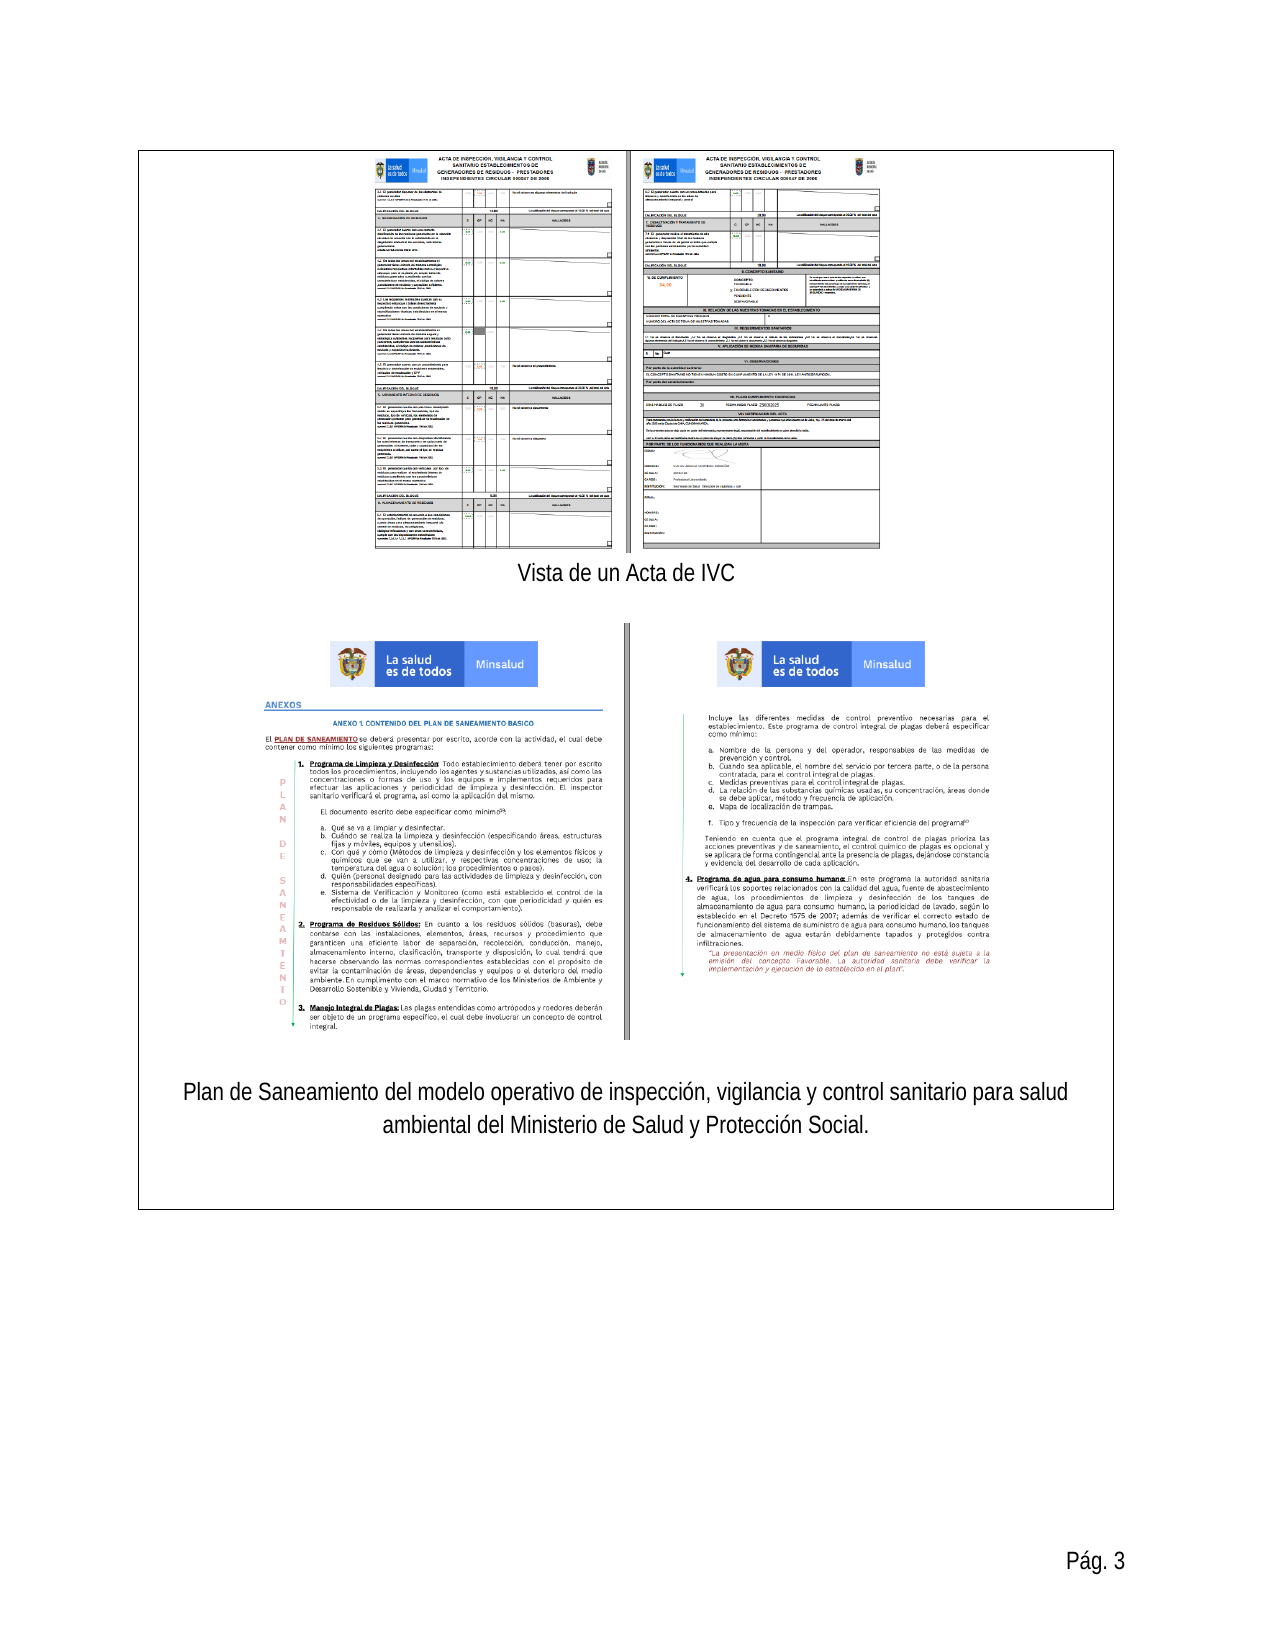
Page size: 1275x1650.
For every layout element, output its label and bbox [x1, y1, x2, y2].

picture [248, 623, 1005, 1040]
table_cell [139, 151, 1113, 1209]
picture [368, 151, 885, 553]
